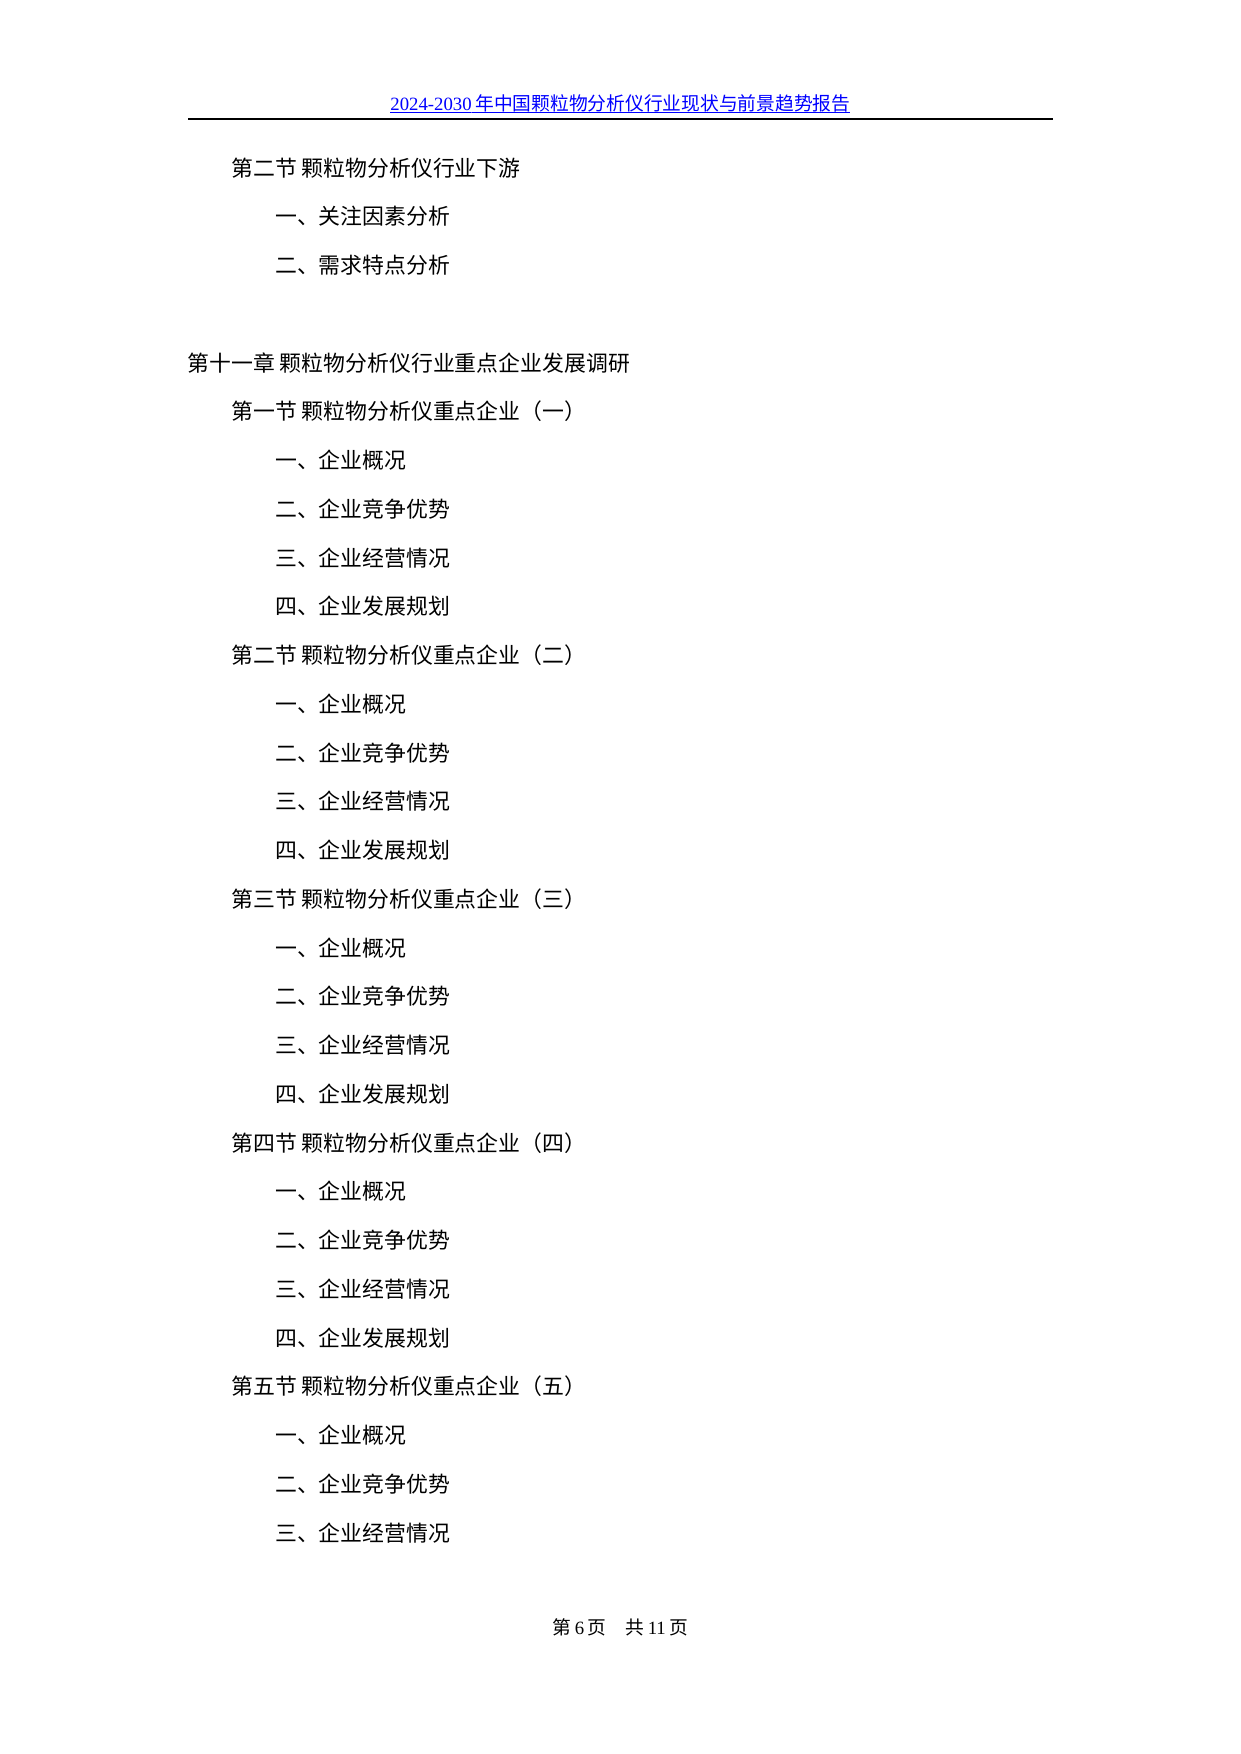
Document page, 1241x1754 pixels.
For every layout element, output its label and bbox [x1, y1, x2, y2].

text [187, 150, 1053, 1548]
